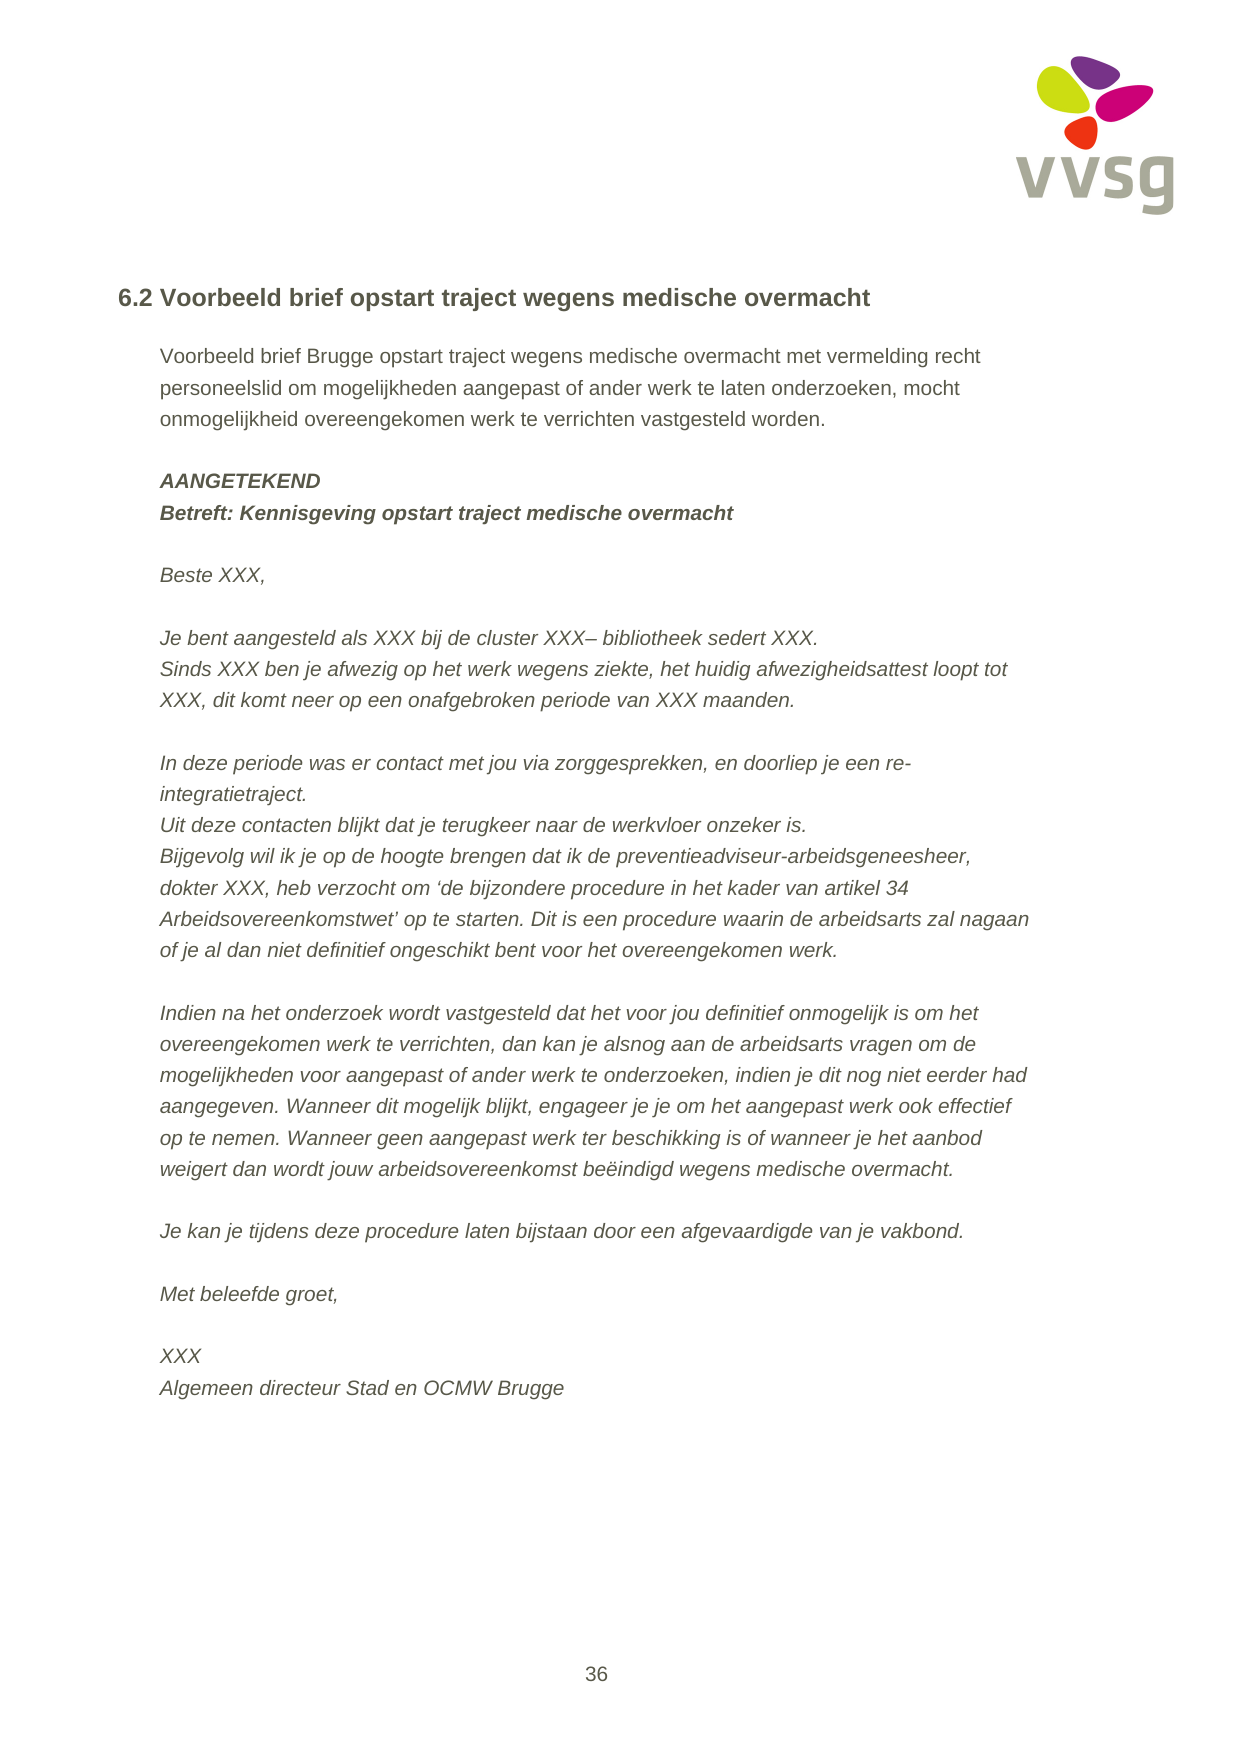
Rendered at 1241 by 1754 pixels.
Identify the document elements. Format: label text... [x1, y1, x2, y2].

text Beste XXX, [159, 556, 1033, 587]
text In deze periode was er contact met jou via zorggesprekken, en doorliep je een re-integratietraject. [159, 743, 1033, 806]
picture [1015, 55, 1174, 215]
text Algemeen directeur Stad en OCMW Brugge [159, 1368, 1033, 1399]
text Betreft: Kennisgeving opstart traject medische overmacht [159, 493, 1033, 524]
text Uit deze contacten blijkt dat je terugkeer naar de werkvloer onzeker is. [159, 806, 1033, 837]
text XXX [159, 1337, 1033, 1368]
text Bijgevolg wil ik je op de hoogte brengen dat ik de preventieadviseur-arbeidsgeneesheer, dokter XXX, heb verzocht om ‘de bijzondere procedure in het kader van artikel 34 Arbeidsovereenkomstwet’ op te starten. Dit is een procedure waarin de arbeidsarts zal nagaan of je al dan niet definitief ongeschikt bent voor het overeengekomen werk. [159, 837, 1033, 962]
text Voorbeeld brief Brugge opstart traject wegens medische overmacht met vermelding recht personeelslid om mogelijkheden aangepast of ander werk te laten onderzoeken, mocht onmogelijkheid overeengekomen werk te verrichten vastgesteld worden. [159, 337, 1033, 431]
subtitle Voorbeeld brief opstart traject wegens medische overmacht [159, 281, 1033, 312]
text Indien na het onderzoek wordt vastgesteld dat het voor jou definitief onmogelijk is om het overeengekomen werk te verrichten, dan kan je alsnog aan de arbeidsarts vragen om de mogelijkheden voor aangepast of ander werk te onderzoeken, indien je dit nog niet eerder had aangegeven. Wanneer dit mogelijk blijkt, engageer je je om het aangepast werk ook effectief op te nemen. Wanneer geen aangepast werk ter beschikking is of wanneer je het aanbod weigert dan wordt jouw arbeidsovereenkomst beëindigd wegens medische overmacht. [159, 993, 1033, 1181]
text Je kan je tijdens deze procedure laten bijstaan door een afgevaardigde van je vakbond. [159, 1212, 1033, 1243]
text Sinds XXX ben je afwezig op het werk wegens ziekte, het huidig afwezigheidsattest loopt tot XXX, dit komt neer op een onafgebroken periode van XXX maanden. [159, 649, 1033, 712]
text Met beleefde groet, [159, 1274, 1033, 1306]
text AANGETEKEND [159, 462, 1033, 493]
text Je bent aangesteld als XXX bij de cluster XXX– bibliotheek sedert XXX. [159, 618, 1033, 649]
